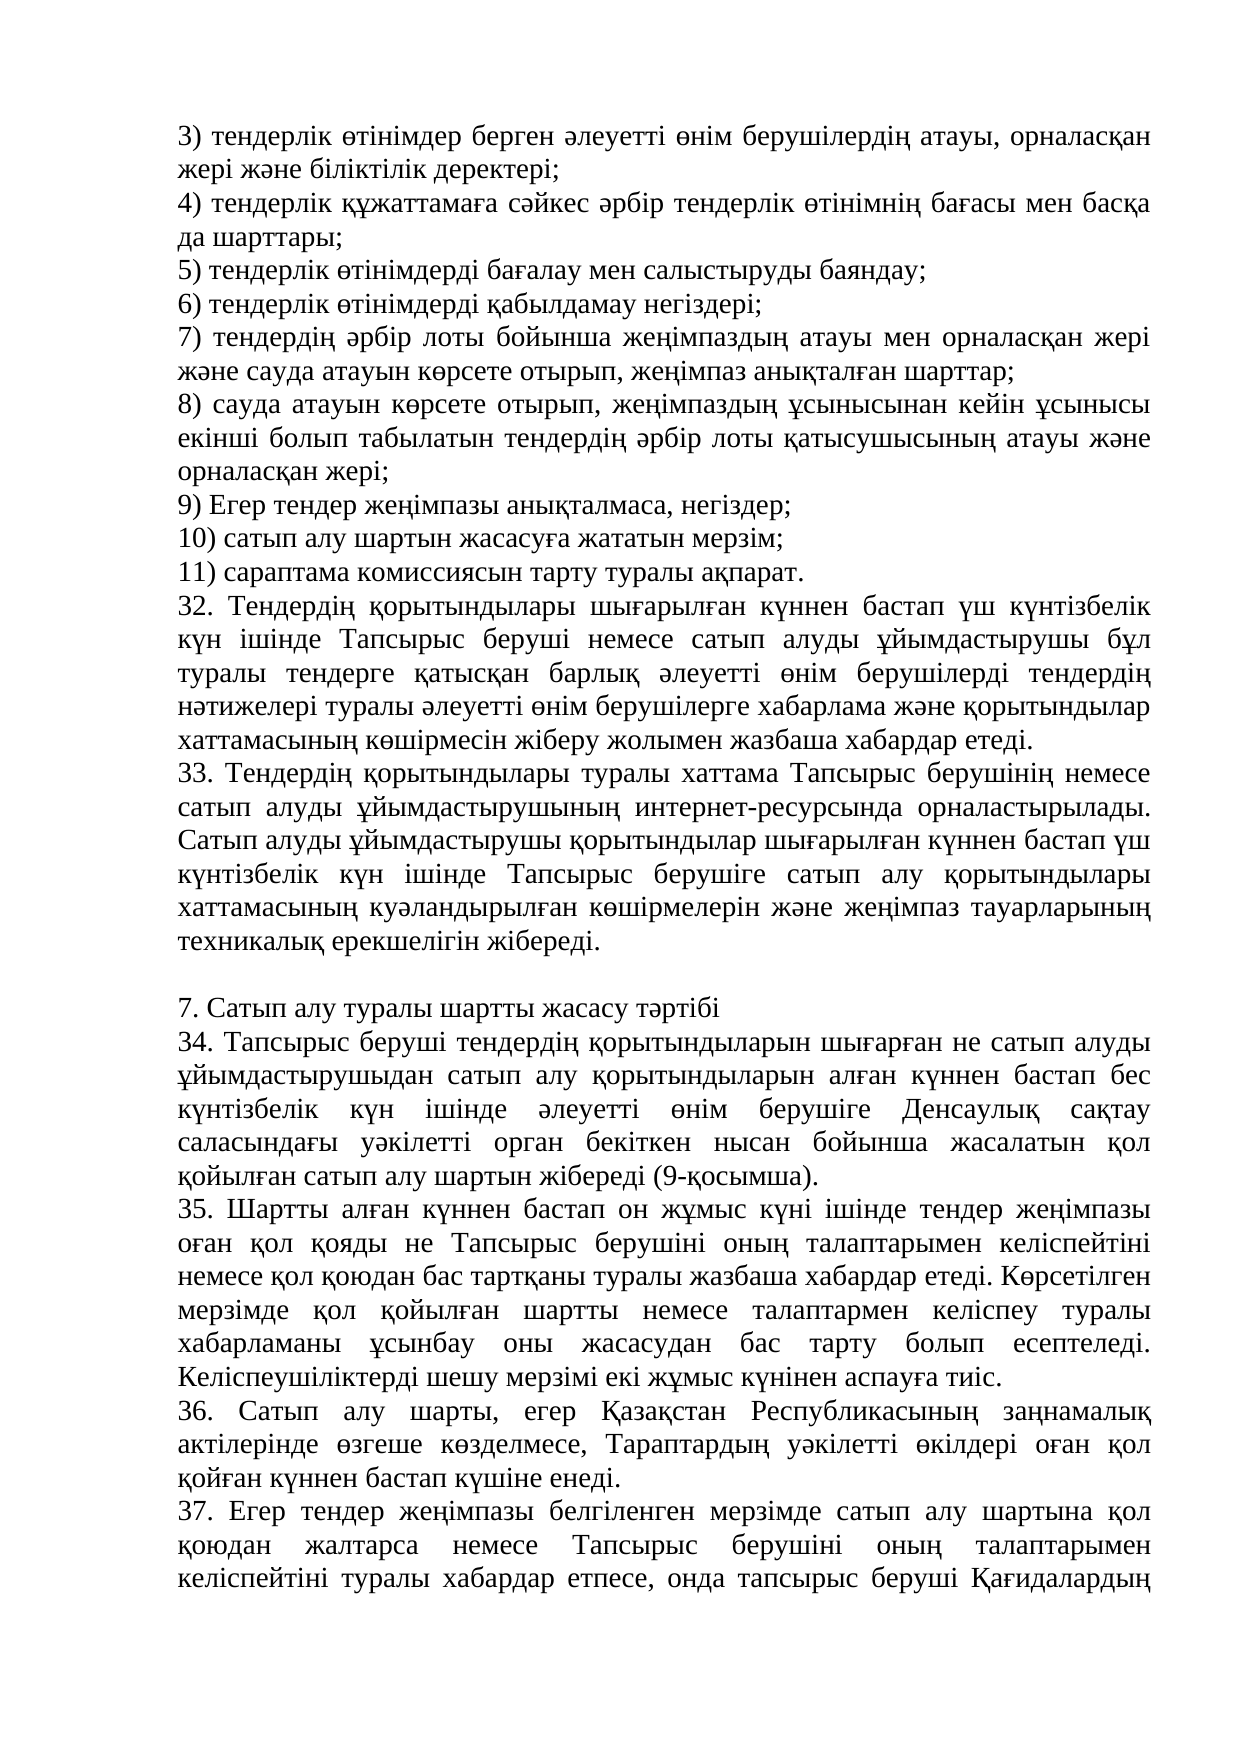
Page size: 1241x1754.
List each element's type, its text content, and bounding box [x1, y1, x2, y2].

text 34. Тапсырыс беруші тендердің қорытындыларын шығарған не сатып алуды ұйымдастырушыдан сатып алу қорытындыларын алған күннен бастап бес күнтізбелік күн ішінде әлеуетті өнім берушіге Денсаулық сақтау саласындағы уәкілетті орган бекіткен нысан бойынша жасалатын қол қойылған сатып алу шартын жібереді (9-қосымша). [177, 1024, 1152, 1191]
text 35. Шартты алған күннен бастап он жұмыс күні ішінде тендер жеңімпазы оған қол қояды не Тапсырыс берушіні оның талаптарымен келіспейтіні немесе қол қоюдан бас тартқаны туралы жазбаша хабардар етеді. Көрсетілген мерзімде қол қойылған шартты немесе талаптармен келіспеу туралы хабарламаны ұсынбау оны жасасудан бас тарту болып есептеледі. Келіспеушіліктерді шешу мерзімі екі жұмыс күнінен аспауға тиіс. [177, 1191, 1152, 1393]
text 32. Тендердің қорытындылары шығарылған күннен бастап үш күнтізбелік күн ішінде Тапсырыс беруші немесе сатып алуды ұйымдастырушы бұл туралы тендерге қатысқан барлық әлеуетті өнім берушілерді тендердің нәтижелері туралы әлеуетті өнім берушілерге хабарлама және қорытындылар хаттамасының көшірмесін жіберу жолымен жазбаша хабардар етеді. [177, 588, 1152, 755]
text 8) сауда атауын көрсете отырып, жеңімпаздың ұсынысынан кейін ұсынысы екінші болып табылатын тендердің әрбір лоты қатысушысының атауы және орналасқан жері; [177, 386, 1152, 487]
text 3) тендерлік өтінімдер берген әлеуетті өнім берушілердің атауы, орналасқан жері және біліктілік деректері; [177, 118, 1152, 185]
text 4) тендерлік құжаттамаға сәйкес әрбір тендерлік өтінімнің бағасы мен басқа да шарттары; [177, 185, 1152, 252]
text 6) тендерлік өтінімдерді қабылдамау негіздері; [177, 286, 1152, 319]
text 36. Сатып алу шарты, егер Қазақстан Республикасының заңнамалық актілерінде өзгеше көзделмесе, Тараптардың уәкілетті өкілдері оған қол қойған күннен бастап күшіне енеді. [177, 1393, 1152, 1493]
text 9) Егер тендер жеңімпазы анықталмаса, негіздер; [177, 487, 1152, 521]
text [177, 1493, 1152, 1594]
text 7. Сатып алу туралы шартты жасасу тәртібі [177, 990, 1152, 1024]
text 5) тендерлік өтінімдерді бағалау мен салыстыруды баяндау; [177, 252, 1152, 286]
text 33. Тендердің қорытындылары туралы хаттама Тапсырыс берушінің немесе сатып алуды ұйымдастырушының интернет-ресурсында орналастырылады. Сатып алуды ұйымдастырушы қорытындылар шығарылған күннен бастап үш күнтізбелік күн ішінде Тапсырыс берушіге сатып алу қорытындылары хаттамасының куәландырылған көшірмелерін және жеңімпаз тауарларының техникалық ерекшелігін жібереді. [177, 755, 1152, 957]
text 7) тендердің әрбір лоты бойынша жеңімпаздың атауы мен орналасқан жері және сауда атауын көрсете отырып, жеңімпаз анықталған шарттар; [177, 319, 1152, 386]
text 10) сатып алу шартын жасасуға жататын мерзім; [177, 521, 1152, 554]
text 11) сараптама комиссиясын тарту туралы ақпарат. [177, 554, 1152, 588]
